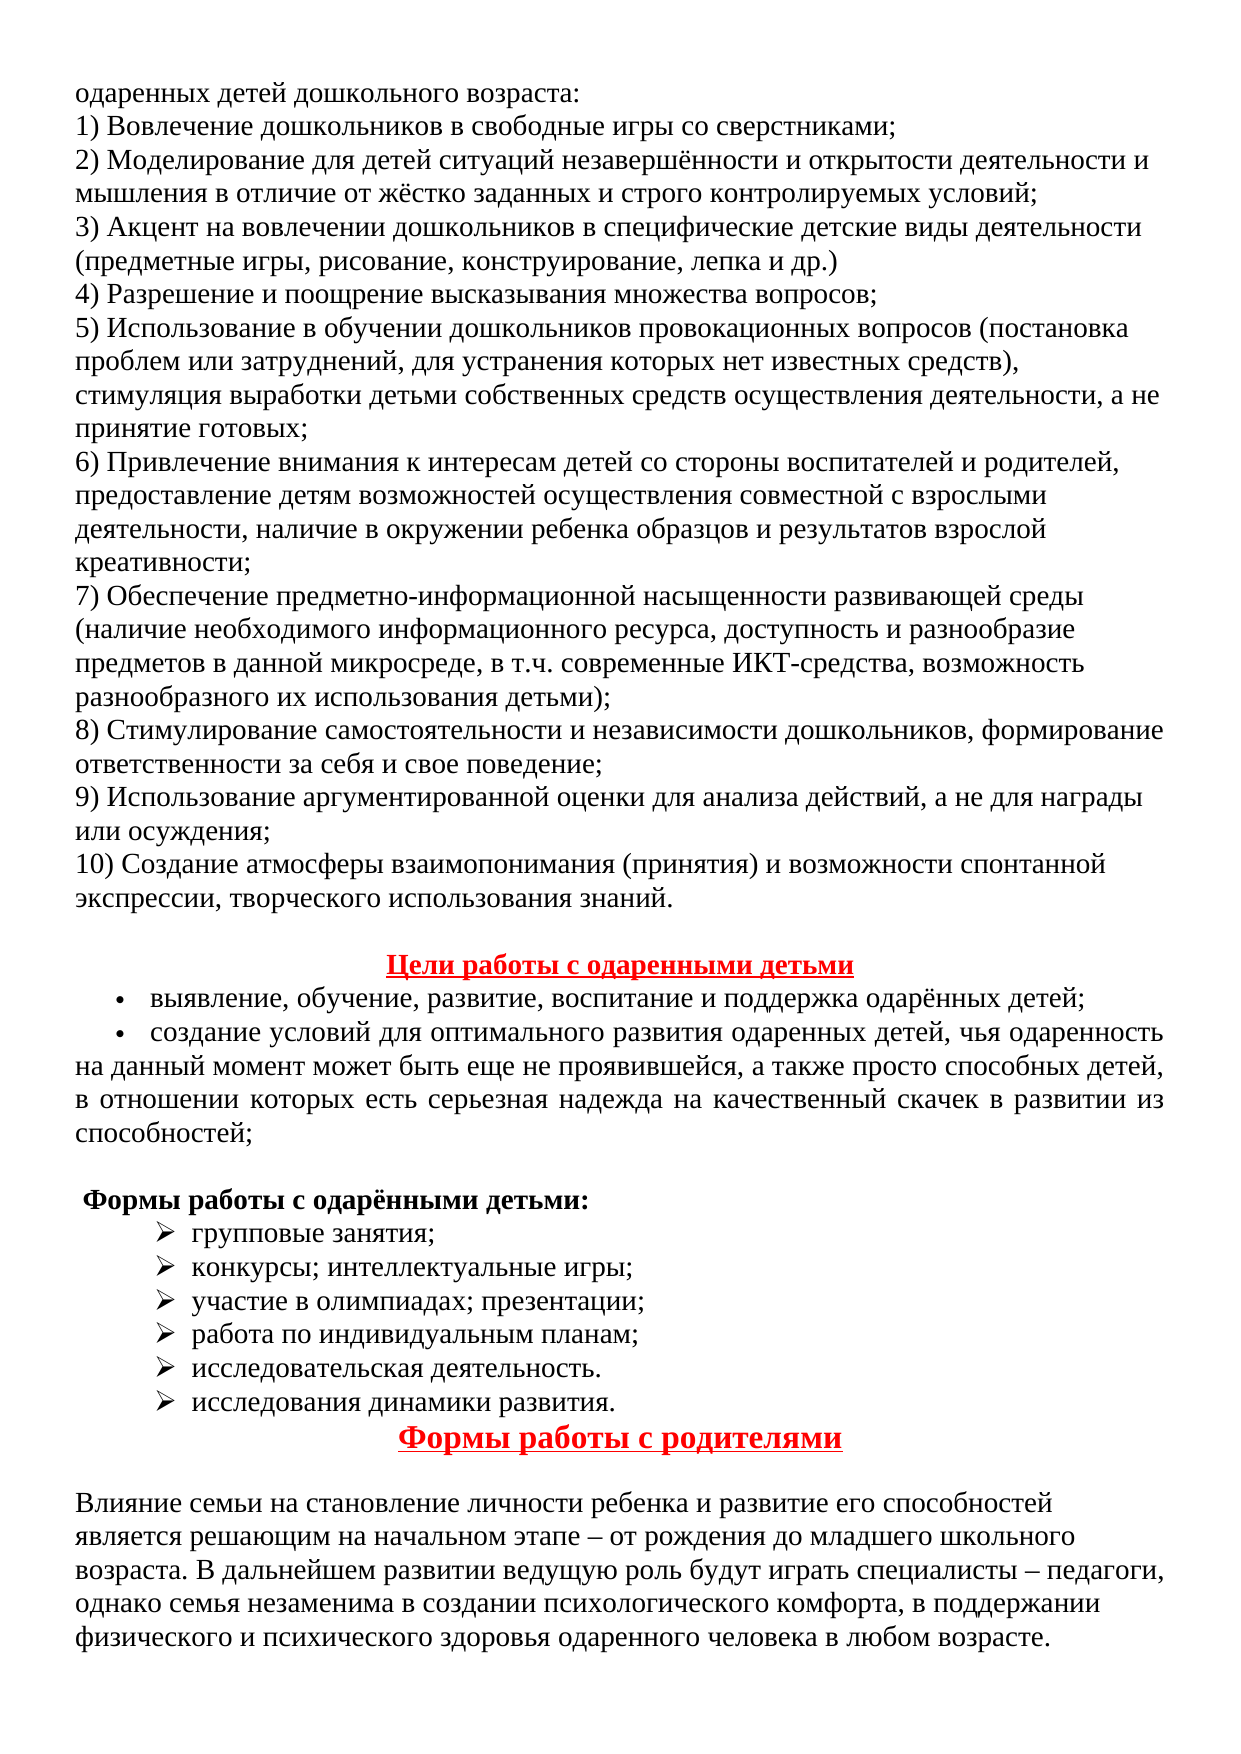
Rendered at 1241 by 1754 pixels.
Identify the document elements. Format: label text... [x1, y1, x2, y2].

list конкурсы; интеллектуальные игры; [154, 1249, 1165, 1283]
text Формы работы с одарёнными детьми: [75, 1182, 1165, 1215]
list участие в олимпиадах; презентации; [154, 1283, 1165, 1316]
list выявление, обучение, развитие, воспитание и поддержка одарённых детей; [75, 981, 1165, 1014]
list групповые занятия; [154, 1215, 1165, 1249]
list исследовательская деятельность. [154, 1350, 1165, 1384]
text Цели работы с одаренными детьми [75, 947, 1165, 981]
text Влияние семьи на становление личности ребенка и развитие его способностей является решающим на начальном этапе – от рождения до младшего школьного возраста. В дальнейшем развитии ведущую роль будут играть специалисты – педагоги, однако семья незаменима в создании психологического комфорта, в поддержании физического и психического здоровья одаренного человека в любом возрасте. [75, 1485, 1165, 1652]
list создание условий для оптимального развития одаренных детей, чья одаренность на данный момент может быть еще не проявившейся, а также просто способных детей, в отношении которых есть серьезная надежда на качественный скачек в развитии из способностей; [75, 1014, 1165, 1148]
list исследования динамики развития. [154, 1384, 1165, 1417]
list работа по индивидуальным планам; [154, 1316, 1165, 1350]
text Формы работы с родителями [75, 1417, 1165, 1456]
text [75, 75, 1165, 913]
